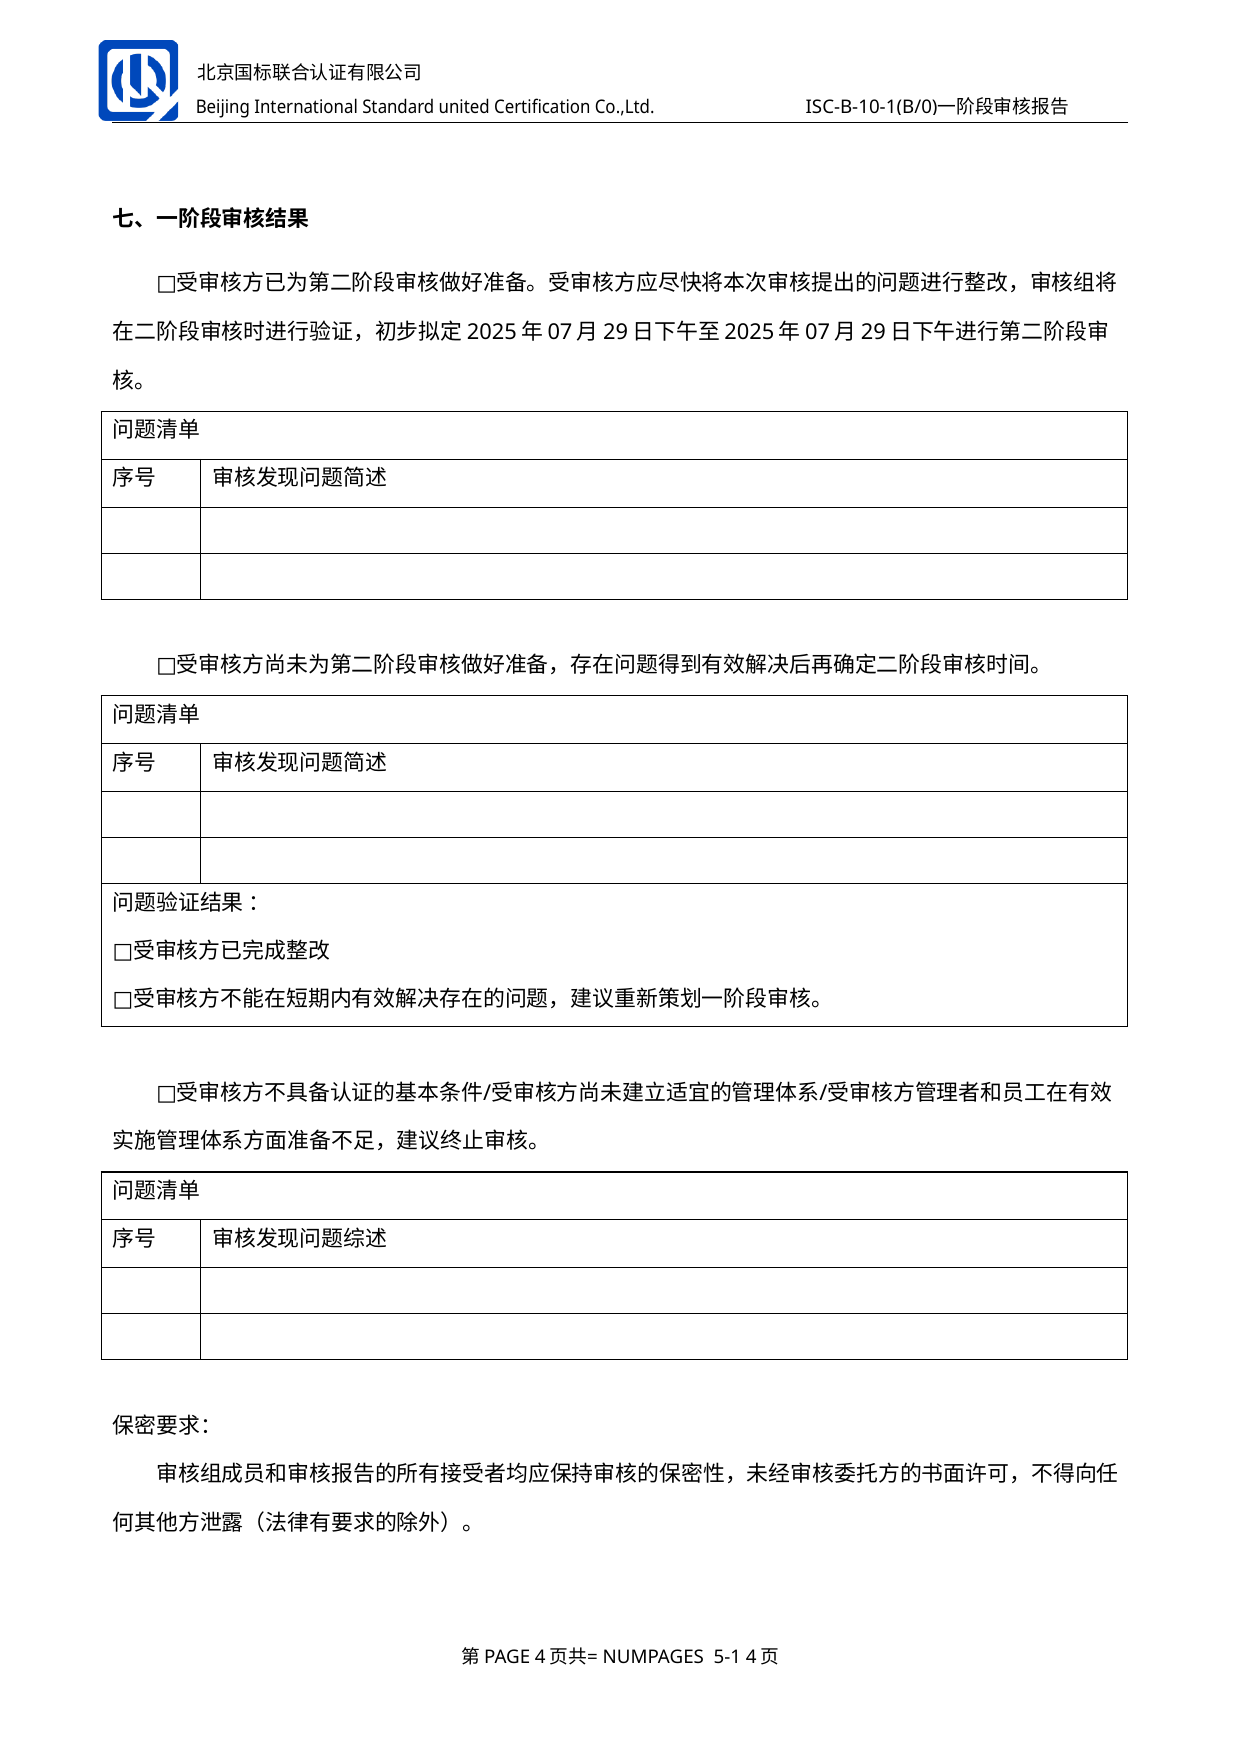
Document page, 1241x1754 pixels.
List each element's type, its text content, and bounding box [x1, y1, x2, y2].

table_cell [102, 1268, 200, 1313]
table_cell [201, 508, 1127, 553]
table_cell [201, 1268, 1127, 1313]
table_cell [201, 792, 1127, 837]
text □受审核方不具备认证的基本条件/受审核方尚未建立适宜的管理体系/受审核方管理者和员工在有效实施管理体系方面准备不足，建议终止审核。 [112, 1074, 1128, 1156]
table_cell [102, 1314, 200, 1359]
table_header 问题清单 [102, 412, 1127, 459]
table_header 保密要求： 审核组成员和审核报告的所有接受者均应保持审核的保密性，未经审核委托方的书面许可，不得向任何其他方泄露（法律有要求的除外）。 [101, 1408, 1143, 1549]
table_cell [102, 838, 200, 883]
table_header 问题清单 [102, 1173, 1127, 1219]
picture [98, 40, 179, 121]
table_cell [201, 1314, 1127, 1359]
table_cell [102, 792, 200, 837]
table_cell 序号 [102, 1220, 200, 1267]
table_cell 审核发现问题综述 [201, 1220, 1127, 1267]
table_cell [201, 838, 1127, 883]
table_cell [102, 554, 200, 599]
table_cell 审核发现问题简述 [201, 460, 1127, 507]
text □受审核方已为第二阶段审核做好准备。受审核方应尽快将本次审核提出的问题进行整改，审核组将在二阶段审核时进行验证，初步拟定2025年07月29日下午至2025年07月29日下午进行第二阶段审核。 [112, 265, 1128, 395]
table_cell [201, 554, 1127, 599]
table_header 问题清单 [102, 696, 1127, 743]
table_cell 问题验证结果 ： □受审核方已完成整改 □受审核方不能在短期内有效解决存在的问题，建议重新策划一阶段审核。 [102, 884, 1127, 1026]
table_cell 审核发现问题简述 [201, 744, 1127, 791]
text 七、一阶段审核结果 [112, 201, 1128, 233]
table_cell [102, 508, 200, 553]
text □受审核方尚未为第二阶段审核做好准备，存在问题得到有效解决后再确定二阶段审核时间。 [112, 647, 1128, 679]
table_cell 序号 [102, 460, 200, 507]
table_cell 序号 [102, 744, 200, 791]
